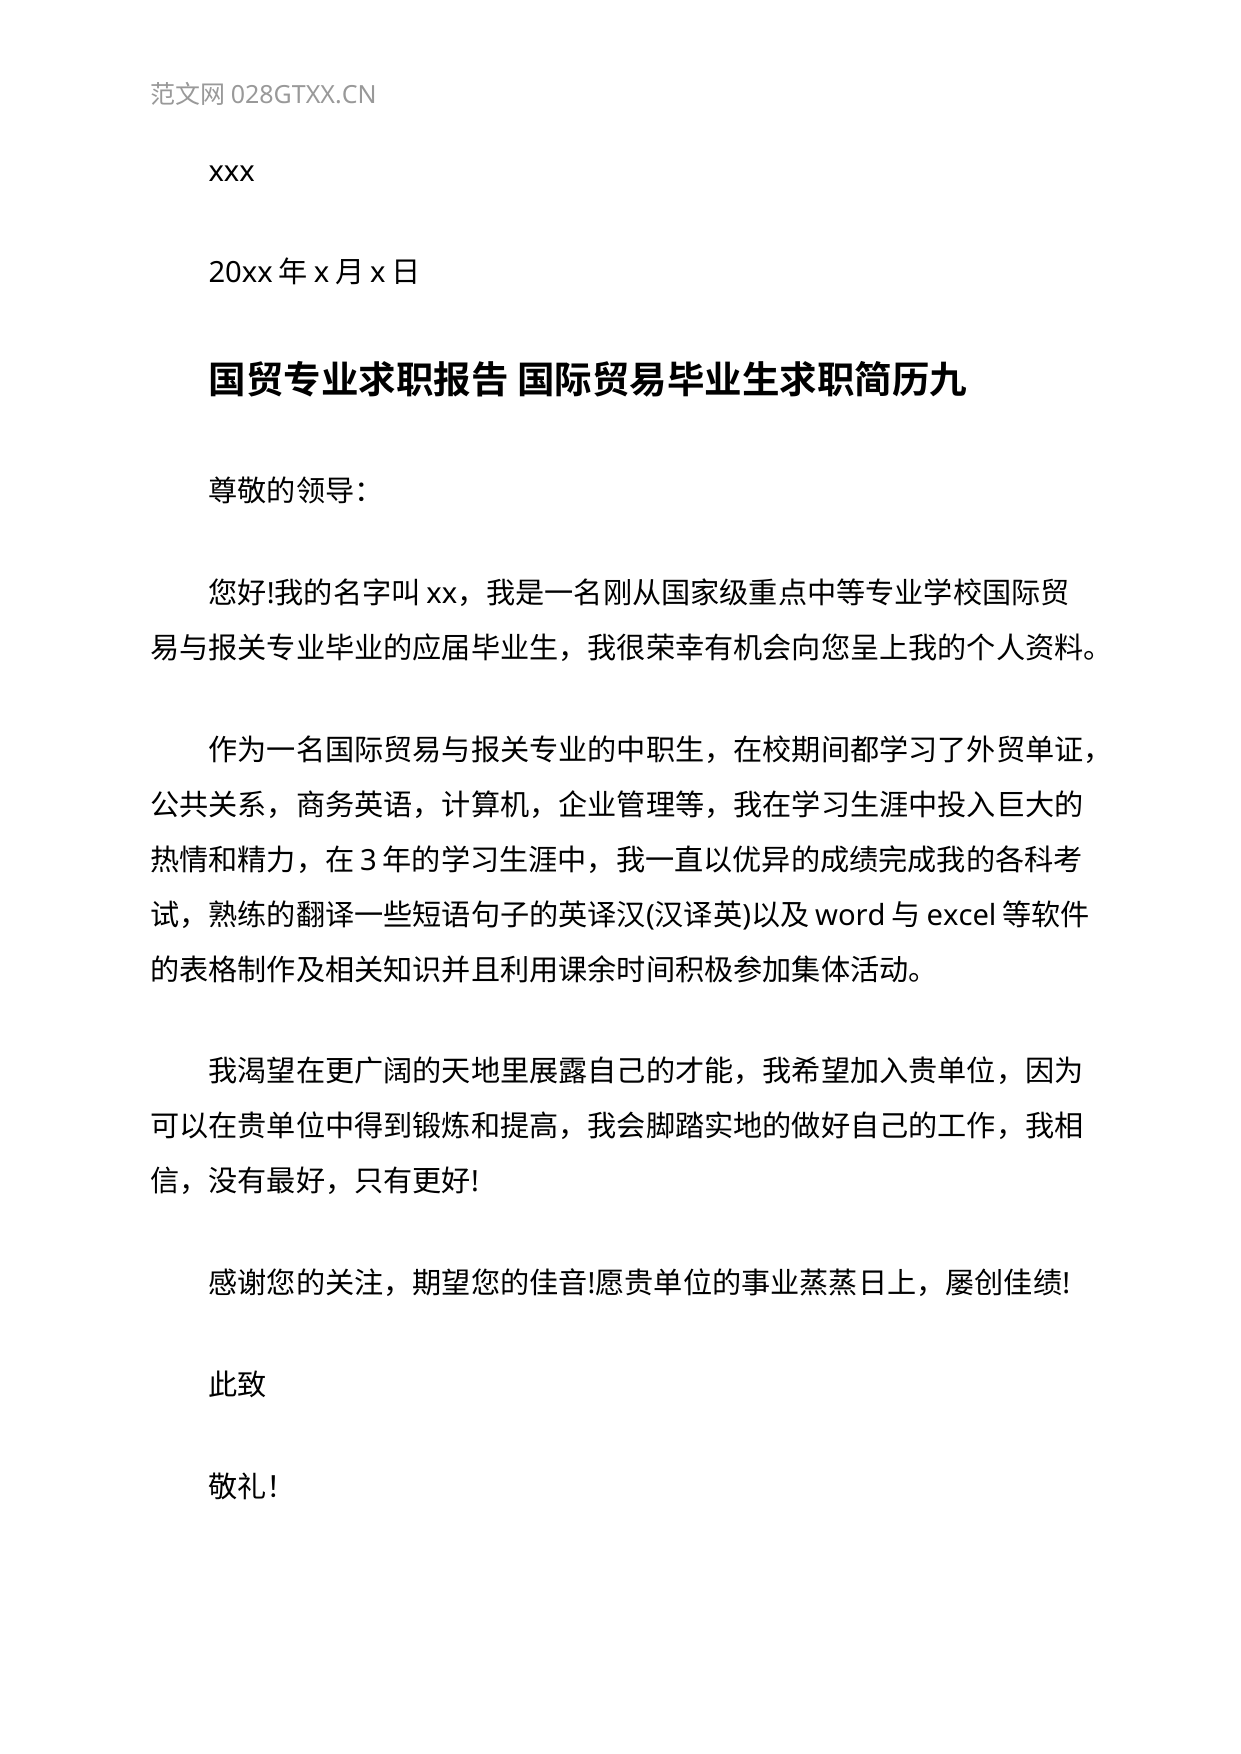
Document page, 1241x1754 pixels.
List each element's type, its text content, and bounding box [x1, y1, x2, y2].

text 20xx年x月x日 [150, 248, 1090, 291]
text 国贸专业求职报告 国际贸易毕业生求职简历九 [150, 350, 1090, 405]
text 敬礼！ [150, 1463, 1090, 1506]
text 您好!我的名字叫xx，我是一名刚从国家级重点中等专业学校国际贸易与报关专业毕业的应届毕业生，我很荣幸有机会向您呈上我的个人资料。 [150, 569, 1090, 667]
text 此致 [150, 1362, 1090, 1404]
text 感谢您的关注，期望您的佳音!愿贵单位的事业蒸蒸日上，屡创佳绩! [150, 1260, 1090, 1302]
text 尊敬的领导： [150, 468, 1090, 510]
text 我渴望在更广阔的天地里展露自己的才能，我希望加入贵单位，因为可以在贵单位中得到锻炼和提高，我会脚踏实地的做好自己的工作，我相信，没有最好，只有更好! [150, 1048, 1090, 1200]
text xxx [150, 150, 1090, 190]
text 作为一名国际贸易与报关专业的中职生，在校期间都学习了外贸单证，公共关系，商务英语，计算机，企业管理等，我在学习生涯中投入巨大的热情和精力，在3年的学习生涯中，我一直以优异的成绩完成我的各科考试，熟练的翻译一些短语句子的英译汉(汉译英)以及word与excel等软件的表格制作及相关知识并且利用课余时间积极参加集体活动。 [150, 726, 1090, 988]
